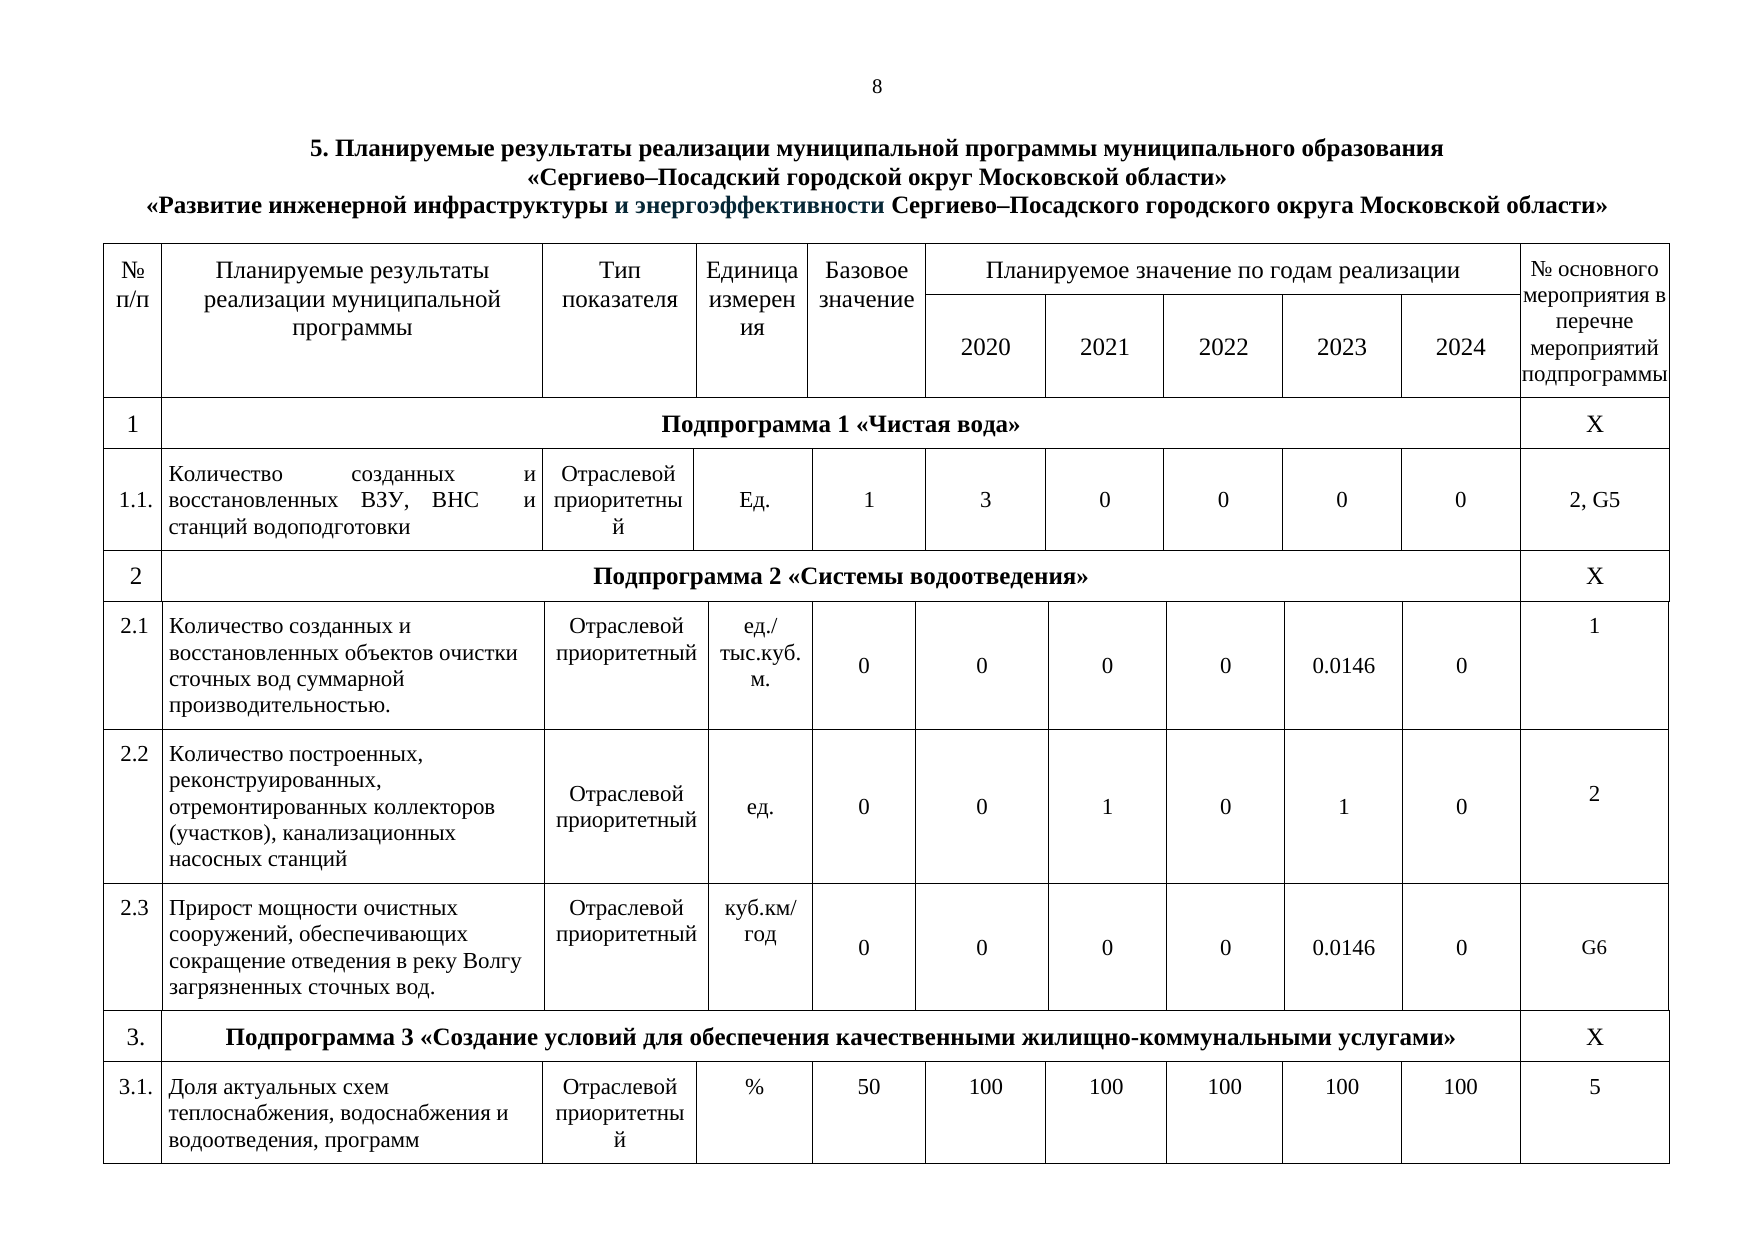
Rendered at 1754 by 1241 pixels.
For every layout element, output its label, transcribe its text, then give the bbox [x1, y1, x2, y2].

table_cell 0 [1049, 602, 1166, 728]
table_cell 0 [1164, 449, 1282, 550]
table_header № п/п [104, 244, 161, 397]
table_cell Отраслевой приоритетный [543, 449, 693, 550]
table_header № основного мероприятия в перечне мероприятий подпрограммы [1521, 244, 1669, 397]
table_cell 100 [1402, 1062, 1520, 1163]
table_header Единица измерения [697, 244, 807, 397]
table_cell 2020 [926, 295, 1045, 397]
table_cell ед. [709, 730, 812, 882]
table_cell Количество созданных и восстановленных ВЗУ, ВНС и станций водоподготовки [162, 449, 542, 550]
table_cell % [697, 1062, 812, 1163]
table_cell Отраслевой приоритетный [545, 602, 708, 728]
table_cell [162, 1062, 542, 1163]
table_cell 0 [916, 730, 1048, 882]
text «Сергиево–Посадский городской округ Московской области» [118, 162, 1636, 190]
table_header Базовое значение [808, 244, 925, 397]
table_cell G6 [1521, 884, 1668, 1010]
table_cell Х [1521, 398, 1669, 448]
table_cell 2023 [1283, 295, 1401, 397]
table_cell 0 [916, 884, 1048, 1010]
table_cell 2 [104, 551, 161, 601]
table_cell 1 [1521, 602, 1668, 728]
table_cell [543, 1062, 696, 1163]
table_header Планируемые результаты реализации муниципальной программы [162, 244, 542, 397]
table_cell 100 [926, 1062, 1045, 1163]
table_cell Подпрограмма 3 «Создание условий для обеспечения качественными жилищно-коммунальными услугами» [162, 1011, 1520, 1061]
table_cell 0 [813, 602, 915, 728]
table_cell 0 [1167, 884, 1284, 1010]
table_cell 0 [1402, 449, 1520, 550]
table_cell 2.2 [104, 730, 162, 882]
table_cell Прирост мощности очистных сооружений, обеспечивающих сокращение отведения в реку Волгу загрязненных сточных вод. [163, 884, 544, 1010]
table_cell Отраслевой приоритетный [545, 730, 708, 882]
table_cell 0 [1403, 602, 1520, 728]
table_cell Отраслевой приоритетный [545, 884, 708, 1010]
table_cell 100 [1046, 1062, 1166, 1163]
table_header Тип показателя [543, 244, 696, 397]
table_cell 0 [1403, 884, 1520, 1010]
table_cell 3.1. [104, 1062, 161, 1163]
table_cell 1 [1049, 730, 1166, 882]
table_cell Подпрограмма 1 «Чистая вода» [162, 398, 1520, 448]
table_cell ед./тыс.куб.м. [709, 602, 812, 728]
table_cell 2, G5 [1521, 449, 1669, 550]
table_cell Х [1521, 1011, 1669, 1061]
table_cell 100 [1167, 1062, 1282, 1163]
table_cell 0 [1283, 449, 1401, 550]
table_cell 2021 [1046, 295, 1163, 397]
table_cell 0.0146 [1285, 602, 1402, 728]
text 5. Планируемые результаты реализации муниципальной программы муниципального образования [118, 133, 1636, 162]
table_cell 5 [1521, 1062, 1669, 1163]
table_cell Ед. [694, 449, 812, 550]
table_cell 1.1. [104, 449, 161, 550]
table_cell Х [1521, 551, 1669, 601]
table_cell Количество построенных, реконструированных, отремонтированных коллекторов (участков), канализационных насосных станций [163, 730, 544, 882]
table_header Планируемое значение по годам реализации [926, 244, 1520, 294]
table_cell 2.1 [104, 602, 162, 728]
table_cell куб.км/год [709, 884, 812, 1010]
table_cell 2.3 [104, 884, 162, 1010]
table_cell 0 [1046, 449, 1163, 550]
table_cell 0 [1167, 730, 1284, 882]
table_cell 50 [813, 1062, 925, 1163]
table_cell 2024 [1402, 295, 1520, 397]
table_cell 2 [1521, 730, 1668, 882]
table_cell 0 [916, 602, 1048, 728]
table_cell 0 [1167, 602, 1284, 728]
table_cell 1 [104, 398, 161, 448]
table_cell 0 [1403, 730, 1520, 882]
table_cell 0 [813, 884, 915, 1010]
table_cell 3. [104, 1011, 161, 1061]
table_cell 3 [926, 449, 1045, 550]
table_cell Подпрограмма 2 «Системы водоотведения» [162, 551, 1520, 601]
table_cell Количество созданных и восстановленных объектов очистки сточных вод суммарной производительностью. [163, 602, 544, 728]
text «Развитие инженерной инфраструктуры и энергоэффективности Сергиево–Посадского городского округа Московской области» [118, 190, 1636, 219]
table_cell 1 [1285, 730, 1402, 882]
table_cell 0 [1049, 884, 1166, 1010]
table_cell 2022 [1164, 295, 1282, 397]
table_cell 0 [813, 730, 915, 882]
table_cell 100 [1283, 1062, 1401, 1163]
table_cell 1 [813, 449, 925, 550]
table_cell 0.0146 [1285, 884, 1402, 1010]
